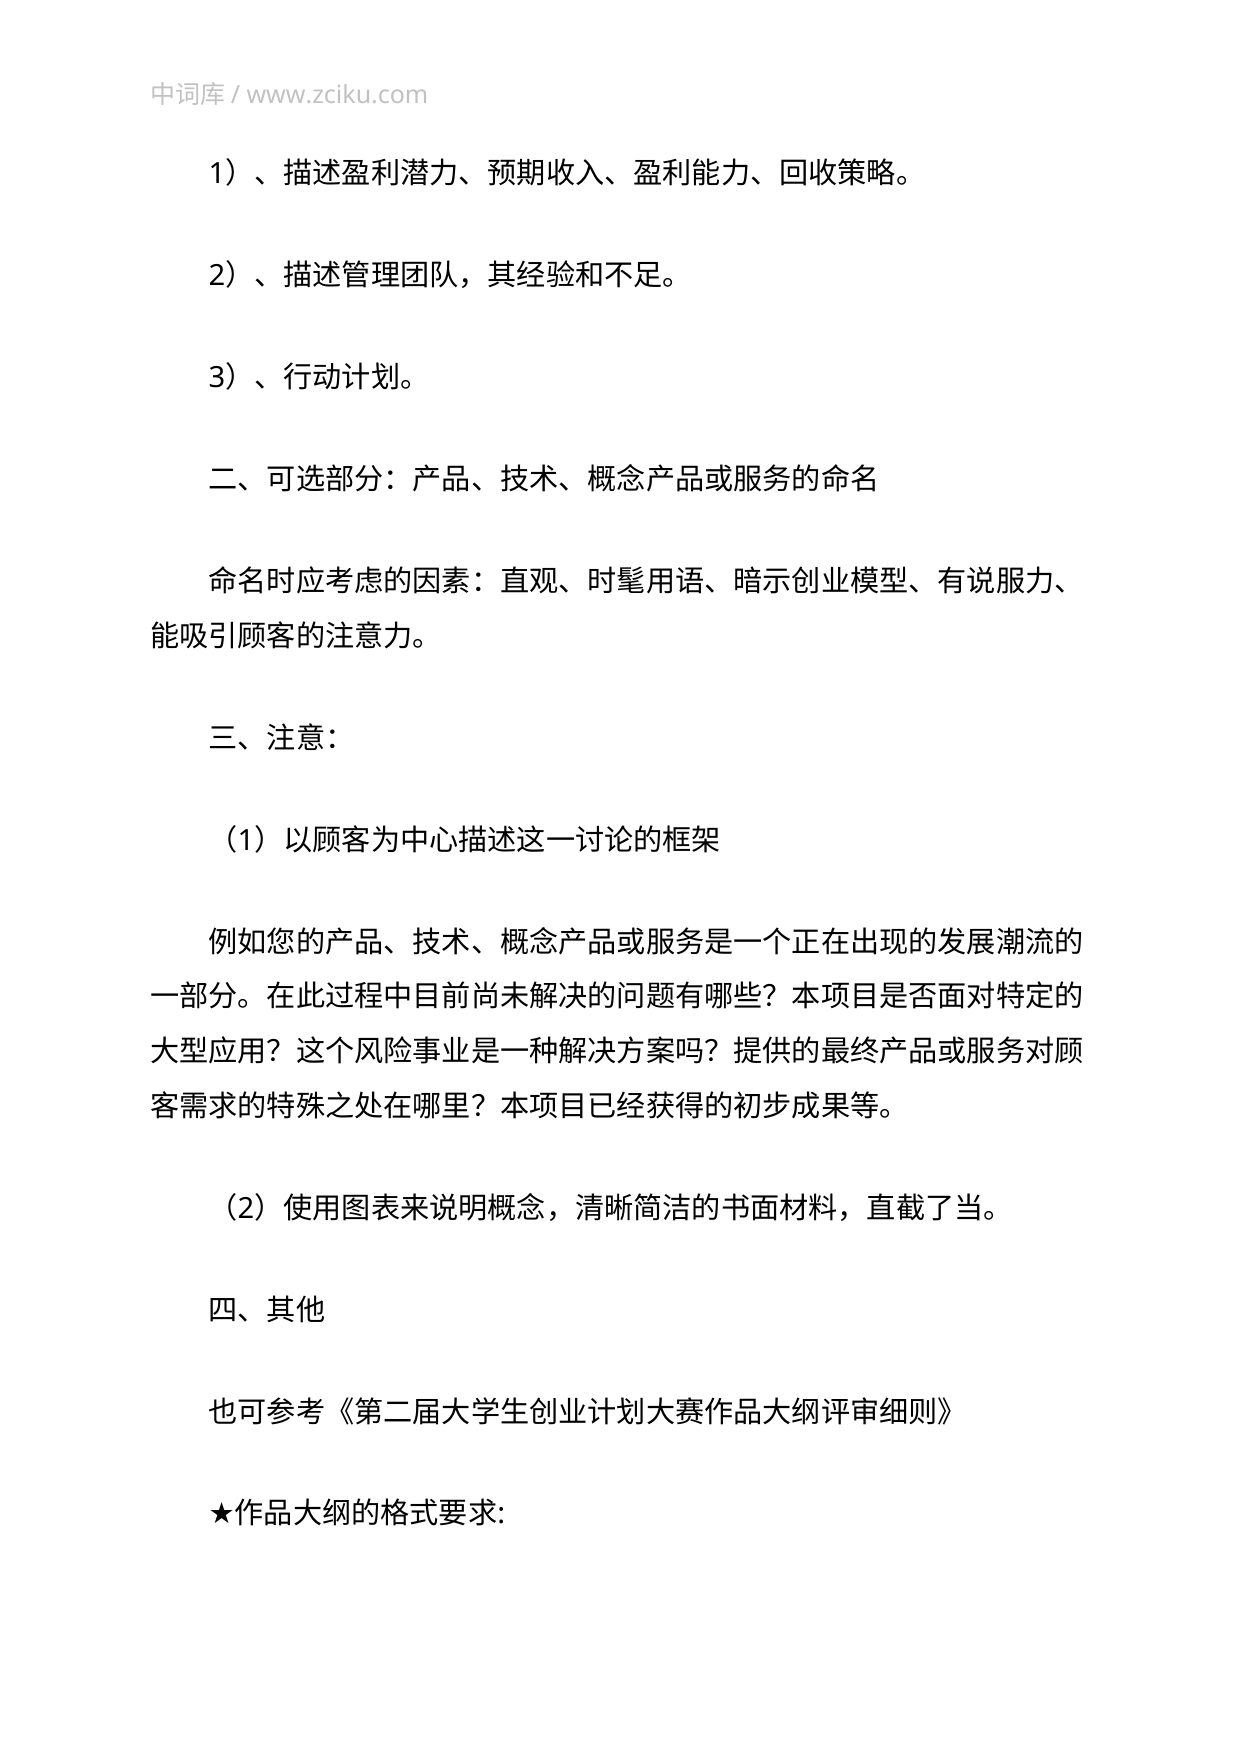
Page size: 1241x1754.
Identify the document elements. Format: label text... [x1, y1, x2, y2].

text 四、其他 [150, 1287, 1090, 1329]
text 也可参考《第二届大学生创业计划大赛作品大纲评审细则》 [150, 1388, 1090, 1431]
text 二、可选部分：产品、技术、概念产品或服务的命名 [150, 456, 1090, 498]
text 命名时应考虑的因素：直观、时髦用语、暗示创业模型、有说服力、能吸引顾客的注意力。 [150, 558, 1090, 655]
text 例如您的产品、技术、概念产品或服务是一个正在出现的发展潮流的一部分。在此过程中目前尚未解决的问题有哪些？本项目是否面对特定的大型应用？这个风险事业是一种解决方案吗？提供的最终产品或服务对顾客需求的特殊之处在哪里？本项目已经获得的初步成果等。 [150, 918, 1090, 1125]
text 2）、描述管理团队，其经验和不足。 [150, 252, 1090, 294]
text 三、注意： [150, 714, 1090, 757]
text （1）以顾客为中心描述这一讨论的框架 [150, 816, 1090, 858]
text （2）使用图表来说明概念，清晰简洁的书面材料，直截了当。 [150, 1184, 1090, 1227]
text 3）、行动计划。 [150, 354, 1090, 396]
text 1）、描述盈利潜力、预期收入、盈利能力、回收策略。 [150, 150, 1090, 192]
text ★作品大纲的格式要求: [150, 1490, 1090, 1532]
